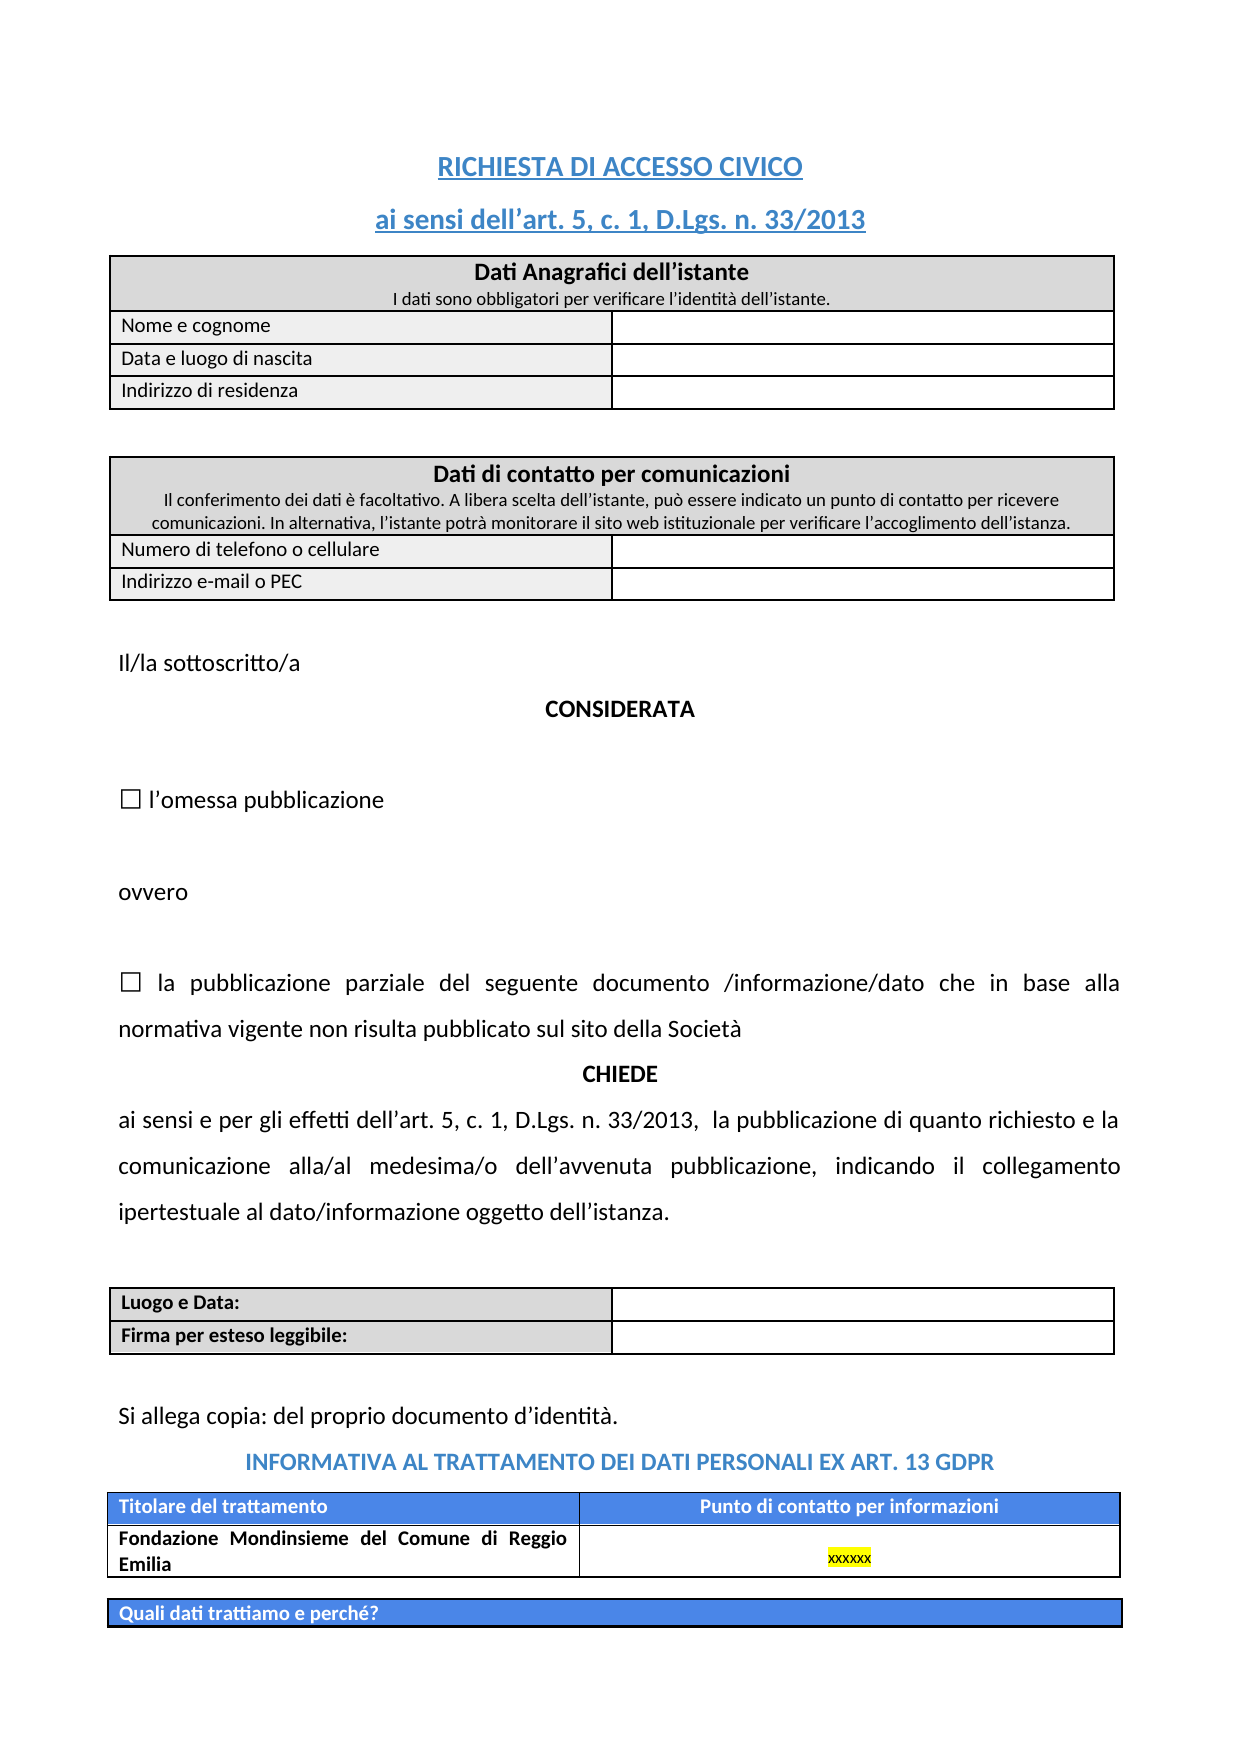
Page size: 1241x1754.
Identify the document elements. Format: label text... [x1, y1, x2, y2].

table_header Luogo e Data: [111, 1289, 611, 1320]
table_cell Indirizzo di residenza [111, 377, 611, 408]
table_cell [613, 312, 1113, 343]
table_cell Fondazione Mondinsieme del Comune di Reggio Emilia [108, 1526, 579, 1576]
text ai sensi e per gli effetti dell’art. 5, c. 1, D.Lgs. n. 33/2013, la pubblicazione di quanto richiesto e la comunicazione alla/al medesima/o dell’avvenuta pubblicazione, indicando il collegamento ipertestuale al dato/informazione oggetto dell’istanza. [118, 1104, 1122, 1226]
table_cell xxxxxx [580, 1526, 1119, 1576]
text Si allega copia: del proprio documento d’identità. [118, 1400, 1122, 1431]
table_header Dati Anagrafici dell’istante I dati sono obbligatori per verificare l’identità dell’istante. [111, 257, 1113, 310]
table_cell [613, 345, 1113, 375]
table_cell Indirizzo e-mail o PEC [111, 569, 611, 599]
text ⬜ l’omessa pubblicazione [118, 784, 1122, 815]
text ⬜ la pubblicazione parziale del seguente documento /informazione/dato che in base alla normativa vigente non risulta pubblicato sul sito della Società [118, 967, 1122, 1043]
text CHIEDE [118, 1059, 1122, 1089]
table_cell Nome e cognome [111, 312, 611, 343]
table_header Titolare del trattamento [108, 1493, 579, 1524]
table_cell Firma per esteso leggibile: [111, 1322, 611, 1352]
text ai sensi dell’art. 5, c. 1, D.Lgs. n. 33/2013 [118, 201, 1122, 237]
table_header [613, 1289, 1113, 1320]
table_header Punto di contatto per informazioni [580, 1493, 1119, 1524]
text Il/la sottoscritto/a [118, 647, 1122, 678]
text CONSIDERATA [118, 693, 1122, 723]
table_header Dati di contatto per comunicazioni Il conferimento dei dati è facoltativo. A libera scelta dell’istante, può essere indicato un punto di contatto per ricevere comunicazioni. In alternativa, l’istante potrà monitorare il sito web istituzionale per verificare l’accoglimento dell’istanza. [111, 458, 1113, 534]
table_cell Data e luogo di nascita [111, 345, 611, 375]
text ovvero [118, 876, 1122, 906]
table_cell [613, 377, 1113, 408]
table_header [109, 1600, 1121, 1625]
table_cell [613, 536, 1113, 567]
table_cell [613, 1322, 1113, 1352]
table_cell Numero di telefono o cellulare [111, 536, 611, 567]
text INFORMATIVA AL TRATTAMENTO DEI DATI PERSONALI EX ART. 13 GDPR [118, 1446, 1122, 1477]
table_cell [613, 569, 1113, 599]
text RICHIESTA DI ACCESSO CIVICO [118, 148, 1122, 183]
